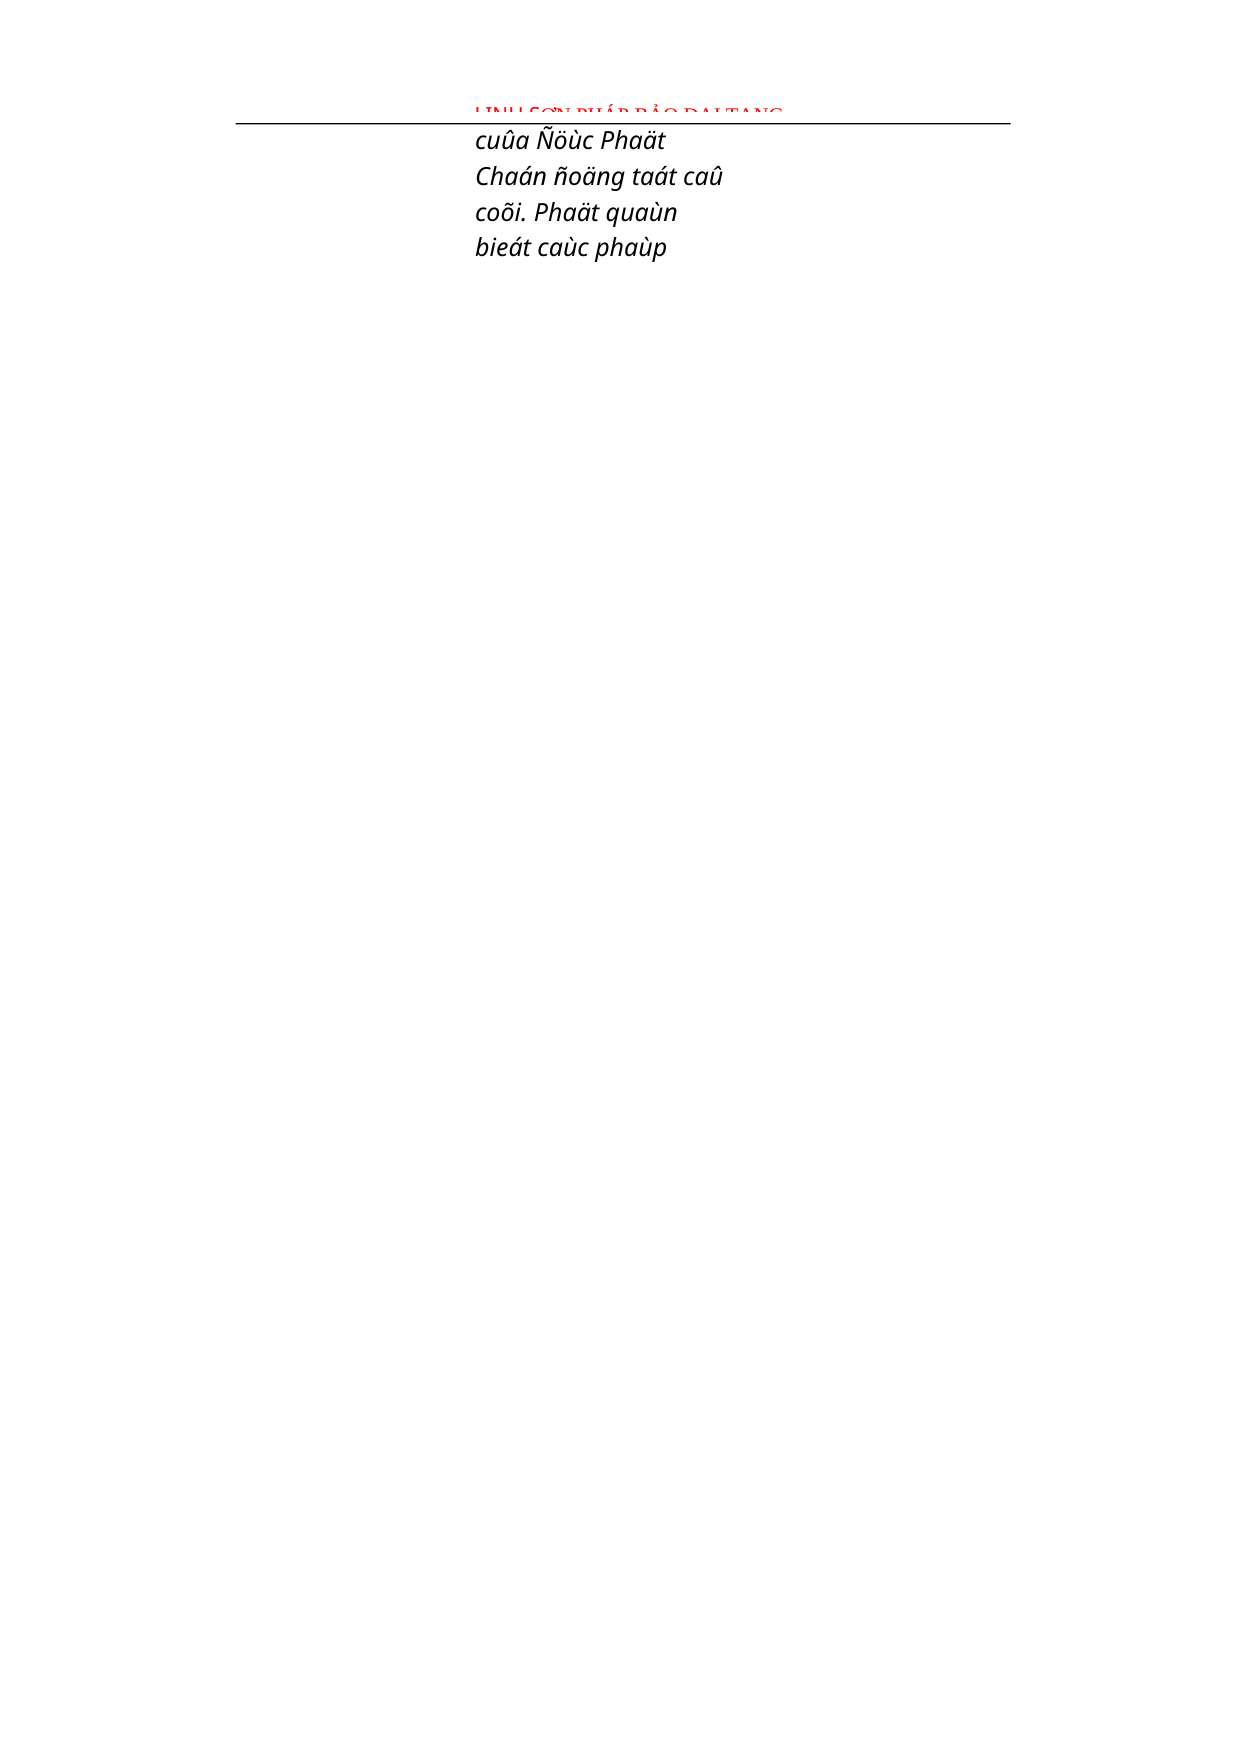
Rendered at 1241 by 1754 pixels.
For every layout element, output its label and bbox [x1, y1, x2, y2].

text [475, 123, 735, 264]
